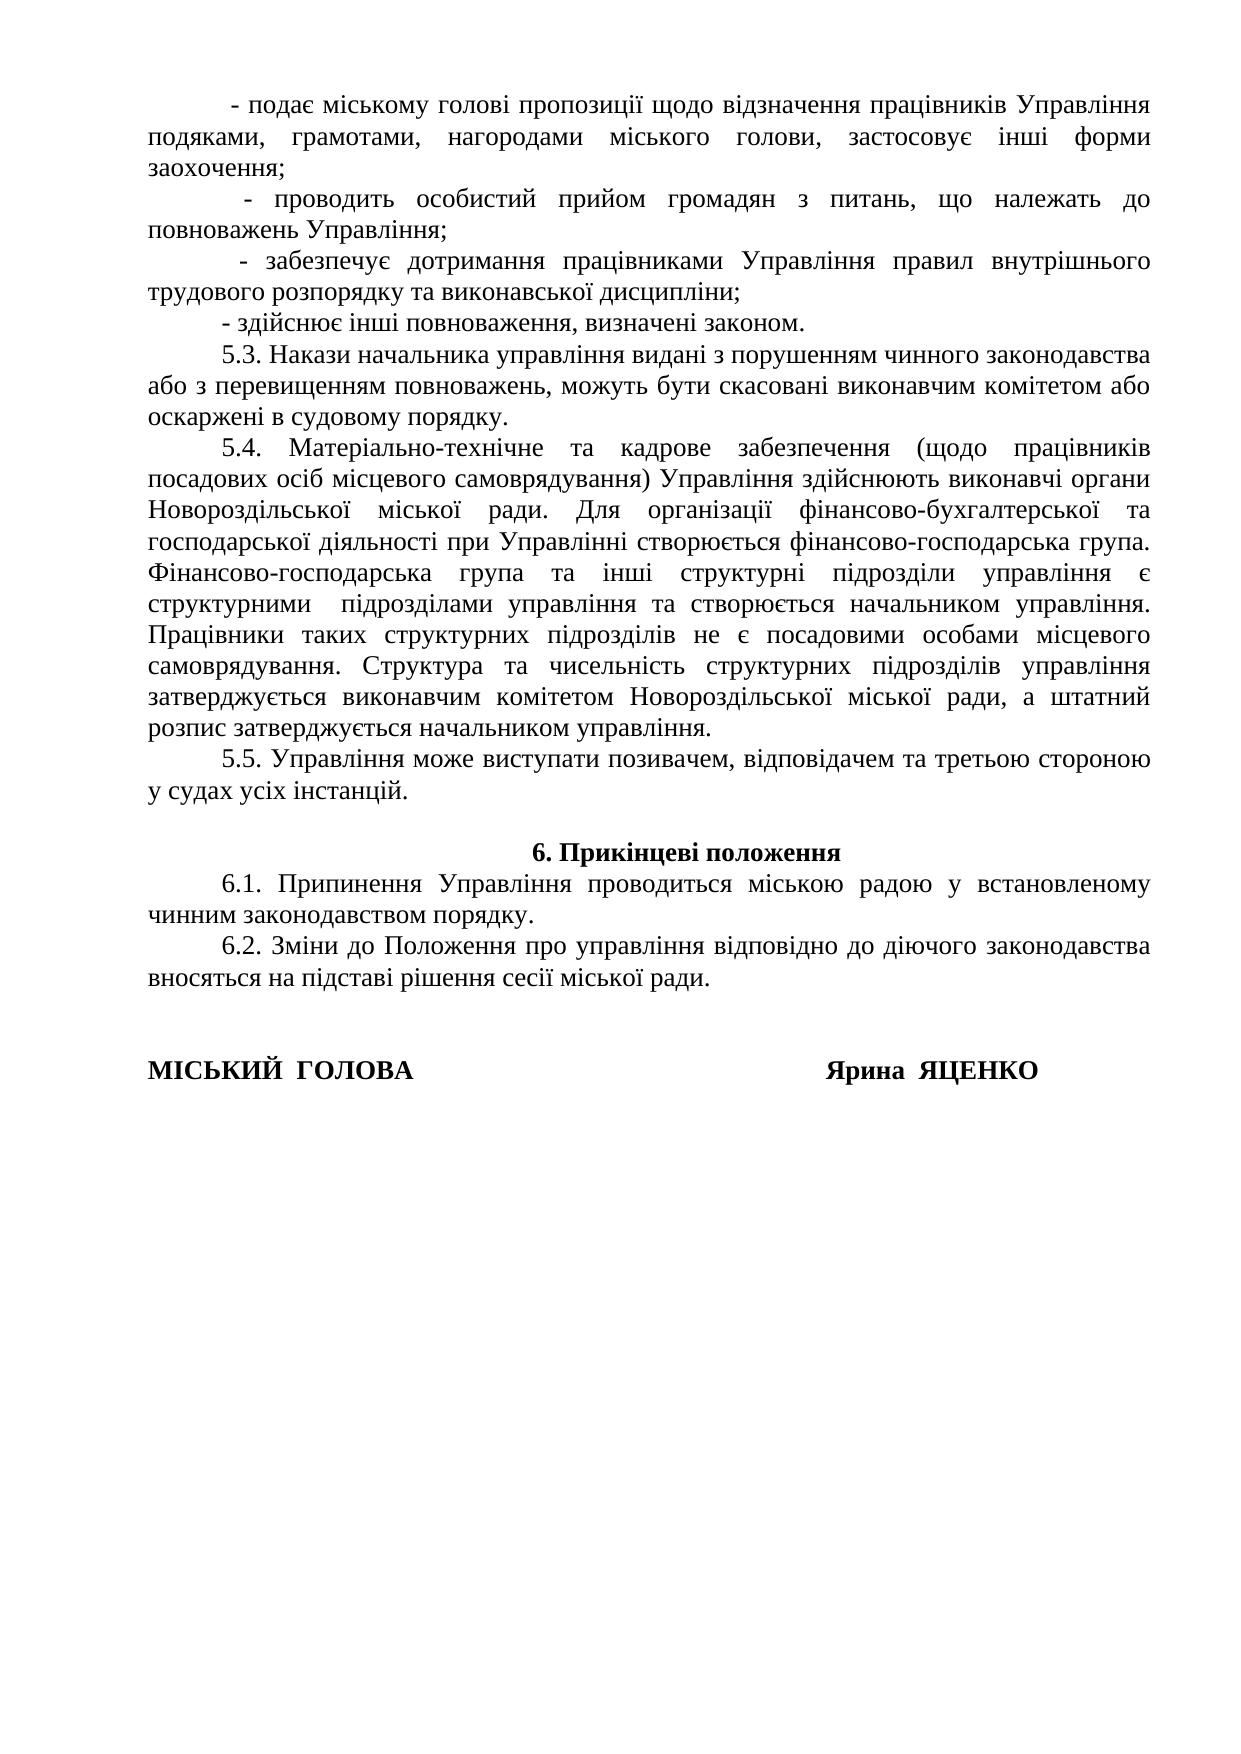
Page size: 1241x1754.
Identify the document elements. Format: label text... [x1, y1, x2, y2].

text 6.1. Припинення Управління проводиться міською радою у встановленому чинним законодавством порядку. [148, 867, 1152, 929]
text 6.2. Зміни до Положення про управління відповідно до діючого законодавства вносяться на підставі рішення сесії міської ради. [148, 929, 1152, 992]
text - подає міському голові пропозиції щодо відзначення працівників Управління подяками, грамотами, нагородами міського голови, застосовує інші форми заохочення; [148, 88, 1152, 182]
text 5.4. Матеріально-технічне та кадрове забезпечення (щодо працівників посадових осіб місцевого самоврядування) Управління здійснюють виконавчі органи Новороздільської міської ради. Для організації фінансово-бухгалтерської та господарської діяльності при Управлінні створюється фінансово-господарська група. Фінансово-господарська група та інші структурні підрозділи управління є структурними підрозділами управління та створюється начальником управління. Працівники таких структурних підрозділів не є посадовими особами місцевого самоврядування. Структура та чисельність структурних підрозділів управління затверджується виконавчим комітетом Новороздільської міської ради, а штатний розпис затверджується начальником управління. [148, 431, 1152, 743]
text 6. Прикінцеві положення [148, 836, 1152, 867]
text 5.5. Управління може виступати позивачем, відповідачем та третьою стороною у судах усіх інстанцій. [148, 743, 1152, 805]
text МІСЬКИЙ ГОЛОВА Ярина ЯЦЕНКО [148, 1054, 1152, 1085]
text - здійснює інші повноваження, визначені законом. [148, 307, 1152, 338]
text - забезпечує дотримання працівниками Управління правил внутрішнього трудового розпорядку та виконавської дисципліни; [148, 244, 1152, 307]
text - проводить особистий прийом громадян з питань, що належать до повноважень Управління; [148, 182, 1152, 244]
text 5.3. Накази начальника управління видані з порушенням чинного законодавства або з перевищенням повноважень, можуть бути скасовані виконавчим комітетом або оскаржені в судовому порядку. [148, 338, 1152, 431]
